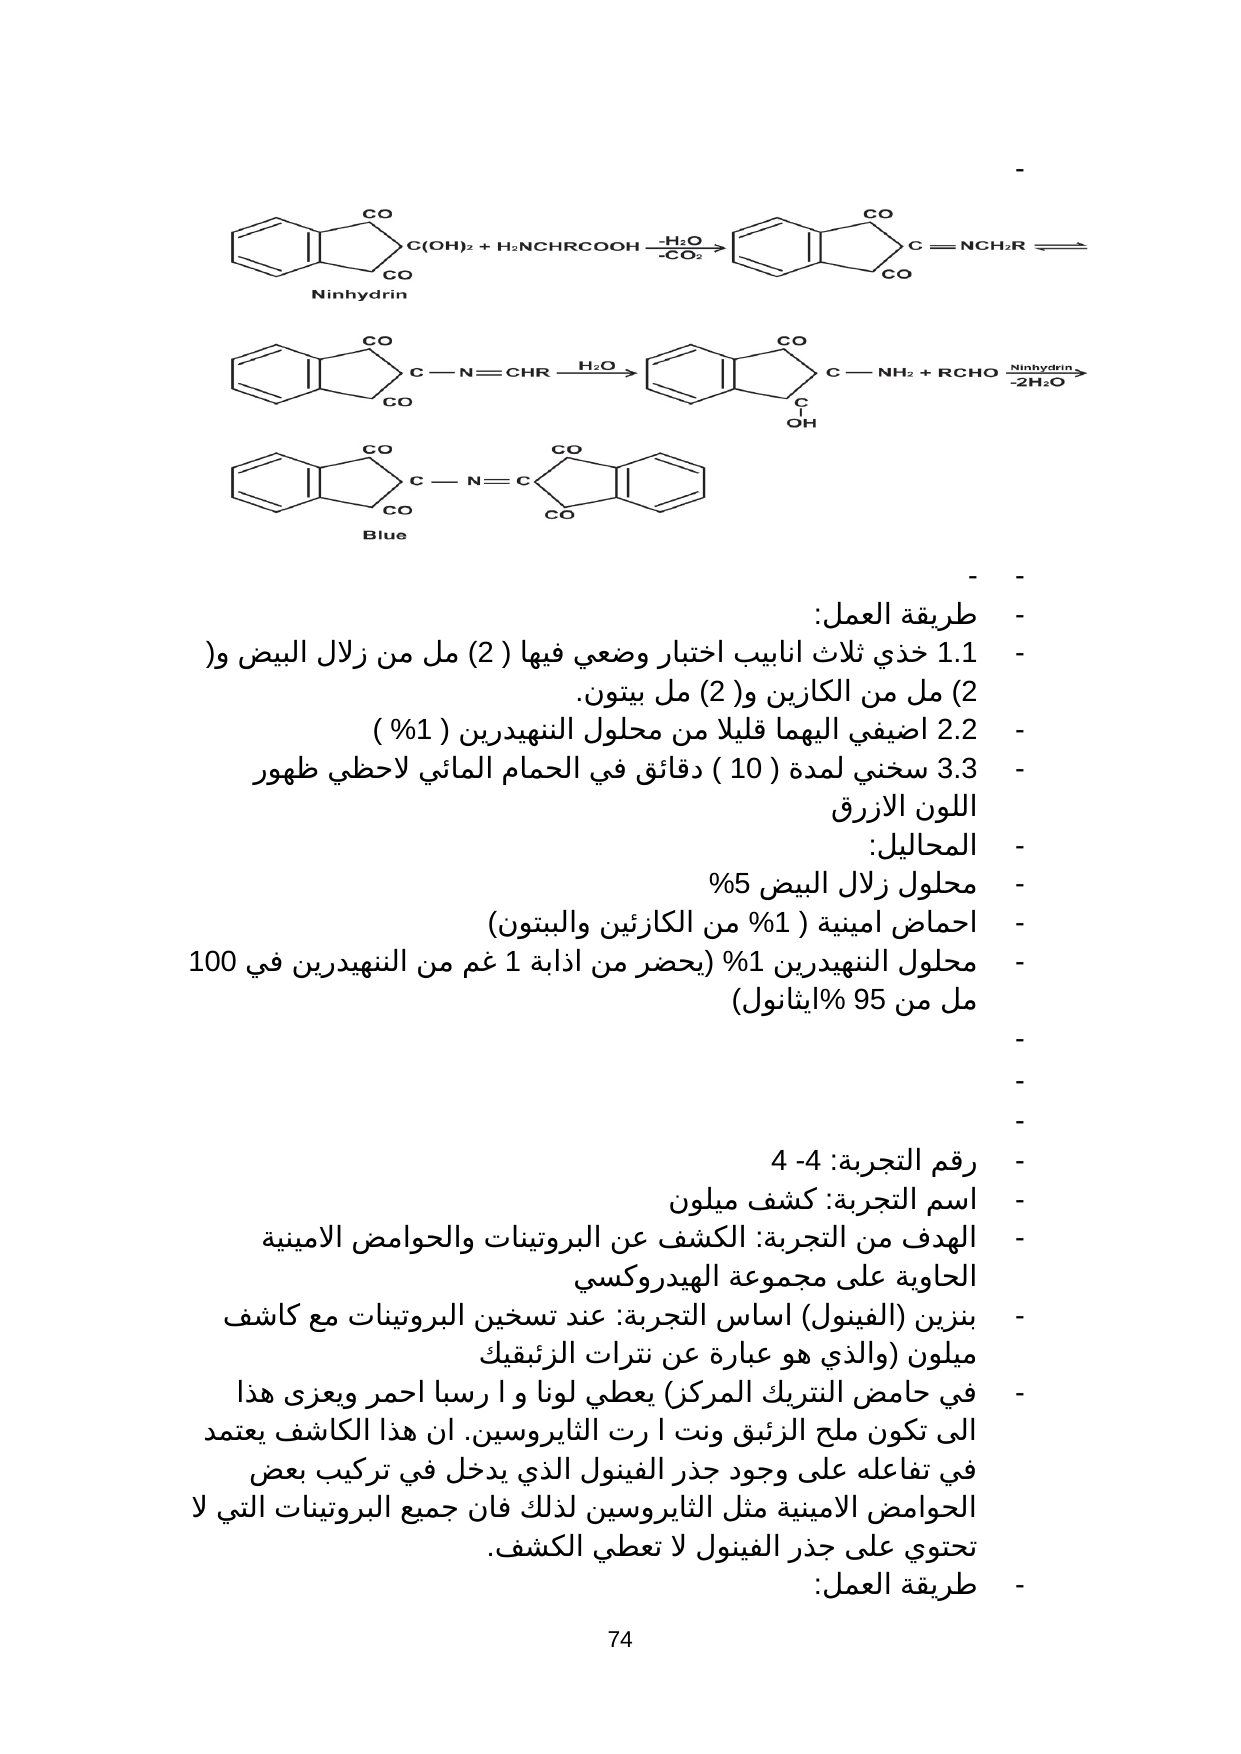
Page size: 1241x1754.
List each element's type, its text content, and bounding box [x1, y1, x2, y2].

list طريقة العمل: [187, 597, 1015, 630]
list الهدف من التجربة: الكشف عن البروتينات والحوامض الامينية الحاوية على مجموعة الهيدروكسي [187, 1221, 1015, 1293]
list في حامض النتريك المركز) يعطي لونا و ا رسبا احمر ويعزى هذا الى تكون ملح الزئبق ونت ا رت الثايروسين. ان هذا الكاشف يعتمد في تفاعله على وجود جذر الفينول الذي يدخل في تركيب بعض الحوامض الامينية مثل الثايروسين لذلك فان جميع البروتينات التي لا تحتوي على جذر الفينول لا تعطي الكشف. [187, 1375, 1015, 1562]
list 1.1 خذي ثلاث انابيب اختبار وضعي فيها ( 2) مل من زلال البيض و( 2) مل من الكازين و( 2) مل بيتون. [187, 635, 1015, 707]
list 2.2 اضيفي اليهما قليلا من محلول الننهيدرين ( 1% ) [187, 712, 1015, 746]
list محلول الننهيدرين 1% (يحضر من اذابة 1 غم من الننهيدرين في 100 مل من 95 %ايثانول) [187, 943, 1015, 1016]
list احماض امينية ( 1% من الكازئين والببتون) [187, 905, 1015, 938]
list المحاليل: [187, 828, 1015, 861]
list اسم التجربة: كشف ميلون [187, 1182, 1015, 1216]
list بنزين (الفينول) اساس التجربة: عند تسخين البروتينات مع كاشف ميلون (والذي هو عبارة عن نترات الزئبقيك [187, 1298, 1015, 1370]
list محلول زلال البيض 5% [187, 866, 1015, 900]
list طريقة العمل: [187, 1567, 1015, 1601]
list 3.3 سخني لمدة ( 10 ) دقائق في الحمام المائي لاحظي ظهور اللون الازرق [187, 751, 1015, 823]
picture [223, 207, 1095, 545]
list رقم التجربة: 4- 4 [187, 1143, 1015, 1177]
